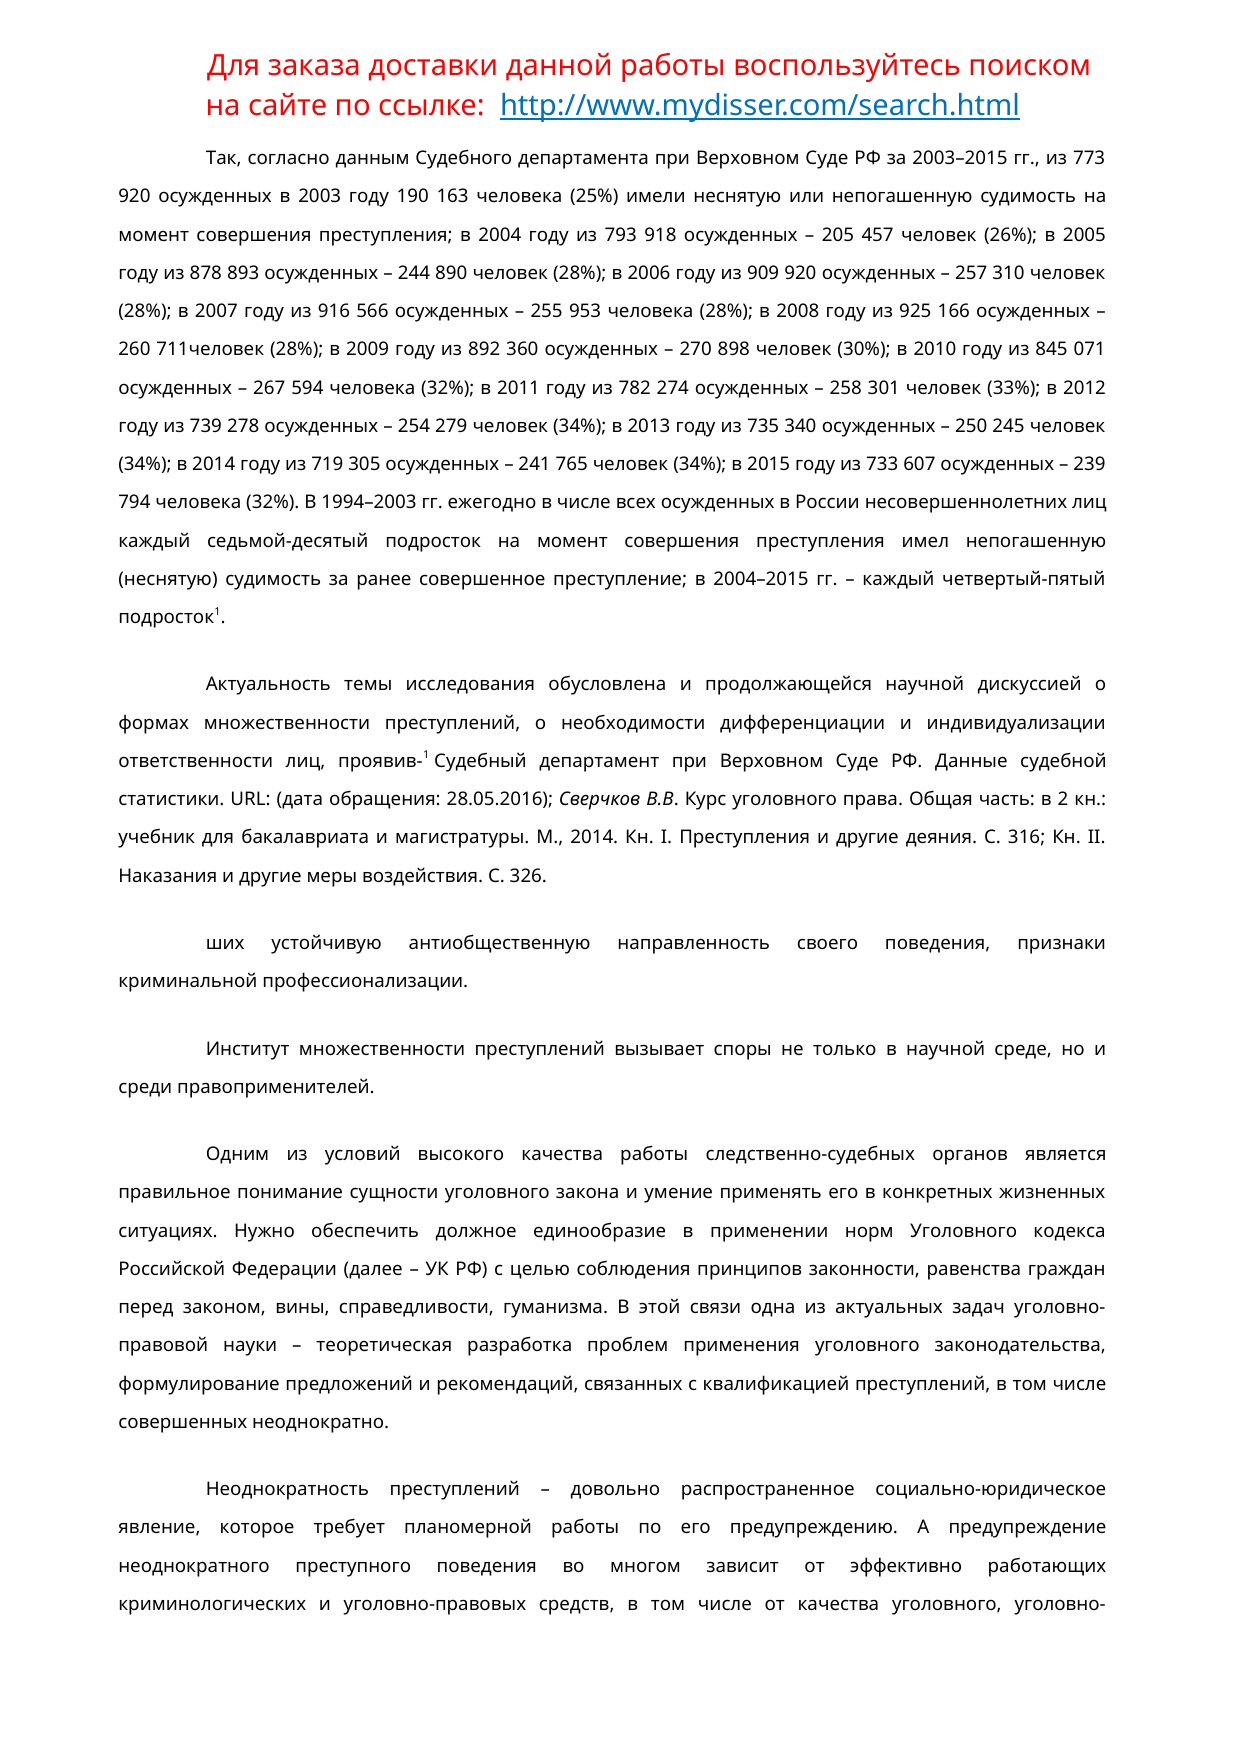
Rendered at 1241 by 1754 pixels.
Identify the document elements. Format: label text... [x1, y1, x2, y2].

text Институт множественности преступлений вызывает споры не только в научной среде, но и среди правоприменителей. [118, 1035, 1107, 1099]
text Актуальность темы исследования обусловлена и продолжающейся научной дискуссией о формах множественности преступлений, о необходимости дифференциации и индивидуализации ответственности лиц, проявив-1 Судебный департамент при Верховном Суде РФ. Данные судебной статистики. URL: (дата обращения: 28.05.2016); Сверчков В.В. Курс уголовного права. Общая часть: в 2 кн.: учебник для бакалавриата и магистратуры. М., 2014. Кн. I. Преступления и другие деяния. С. 316; Кн. II. Наказания и другие меры воздействия. С. 326. [118, 671, 1107, 887]
text Одним из условий высокого качества работы следственно-судебных органов является правильное понимание сущности уголовного закона и умение применять его в конкретных жизненных ситуациях. Нужно обеспечить должное единообразие в применении норм Уголовного кодекса Российской Федерации (далее – УК РФ) с целью соблюдения принципов законности, равенства граждан перед законом, вины, справедливости, гуманизма. В этой связи одна из актуальных задач уголовно-правовой науки – теоретическая разработка проблем применения уголовного законодательства, формулирование предложений и рекомендаций, связанных с квалификацией преступлений, в том числе совершенных неоднократно. [118, 1141, 1107, 1434]
text ших устойчивую антиобщественную направленность своего поведения, признаки криминальной профессионализации. [118, 929, 1107, 993]
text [118, 1476, 1107, 1616]
text Так, согласно данным Судебного департамента при Верховном Суде РФ за 2003–2015 гг., из 773 920 осужденных в 2003 году 190 163 человека (25%) имели неснятую или непогашенную судимость на момент совершения преступления; в 2004 году из 793 918 осужденных – 205 457 человек (26%); в 2005 году из 878 893 осужденных – 244 890 человек (28%); в 2006 году из 909 920 осужденных – 257 310 человек (28%); в 2007 году из 916 566 осужденных – 255 953 человека (28%); в 2008 году из 925 166 осужденных – 260 711человек (28%); в 2009 году из 892 360 осужденных – 270 898 человек (30%); в 2010 году из 845 071 осужденных – 267 594 человека (32%); в 2011 году из 782 274 осужденных – 258 301 человек (33%); в 2012 году из 739 278 осужденных – 254 279 человек (34%); в 2013 году из 735 340 осужденных – 250 245 человек (34%); в 2014 году из 719 305 осужденных – 241 765 человек (34%); в 2015 году из 733 607 осужденных – 239 794 человека (32%). В 1994–2003 гг. ежегодно в числе всех осужденных в России несовершеннолетних лиц каждый седьмой-десятый подросток на момент совершения преступления имел непогашенную (неснятую) судимость за ранее совершенное преступление; в 2004–2015 гг. – каждый четвертый-пятый подросток1. [118, 144, 1107, 629]
